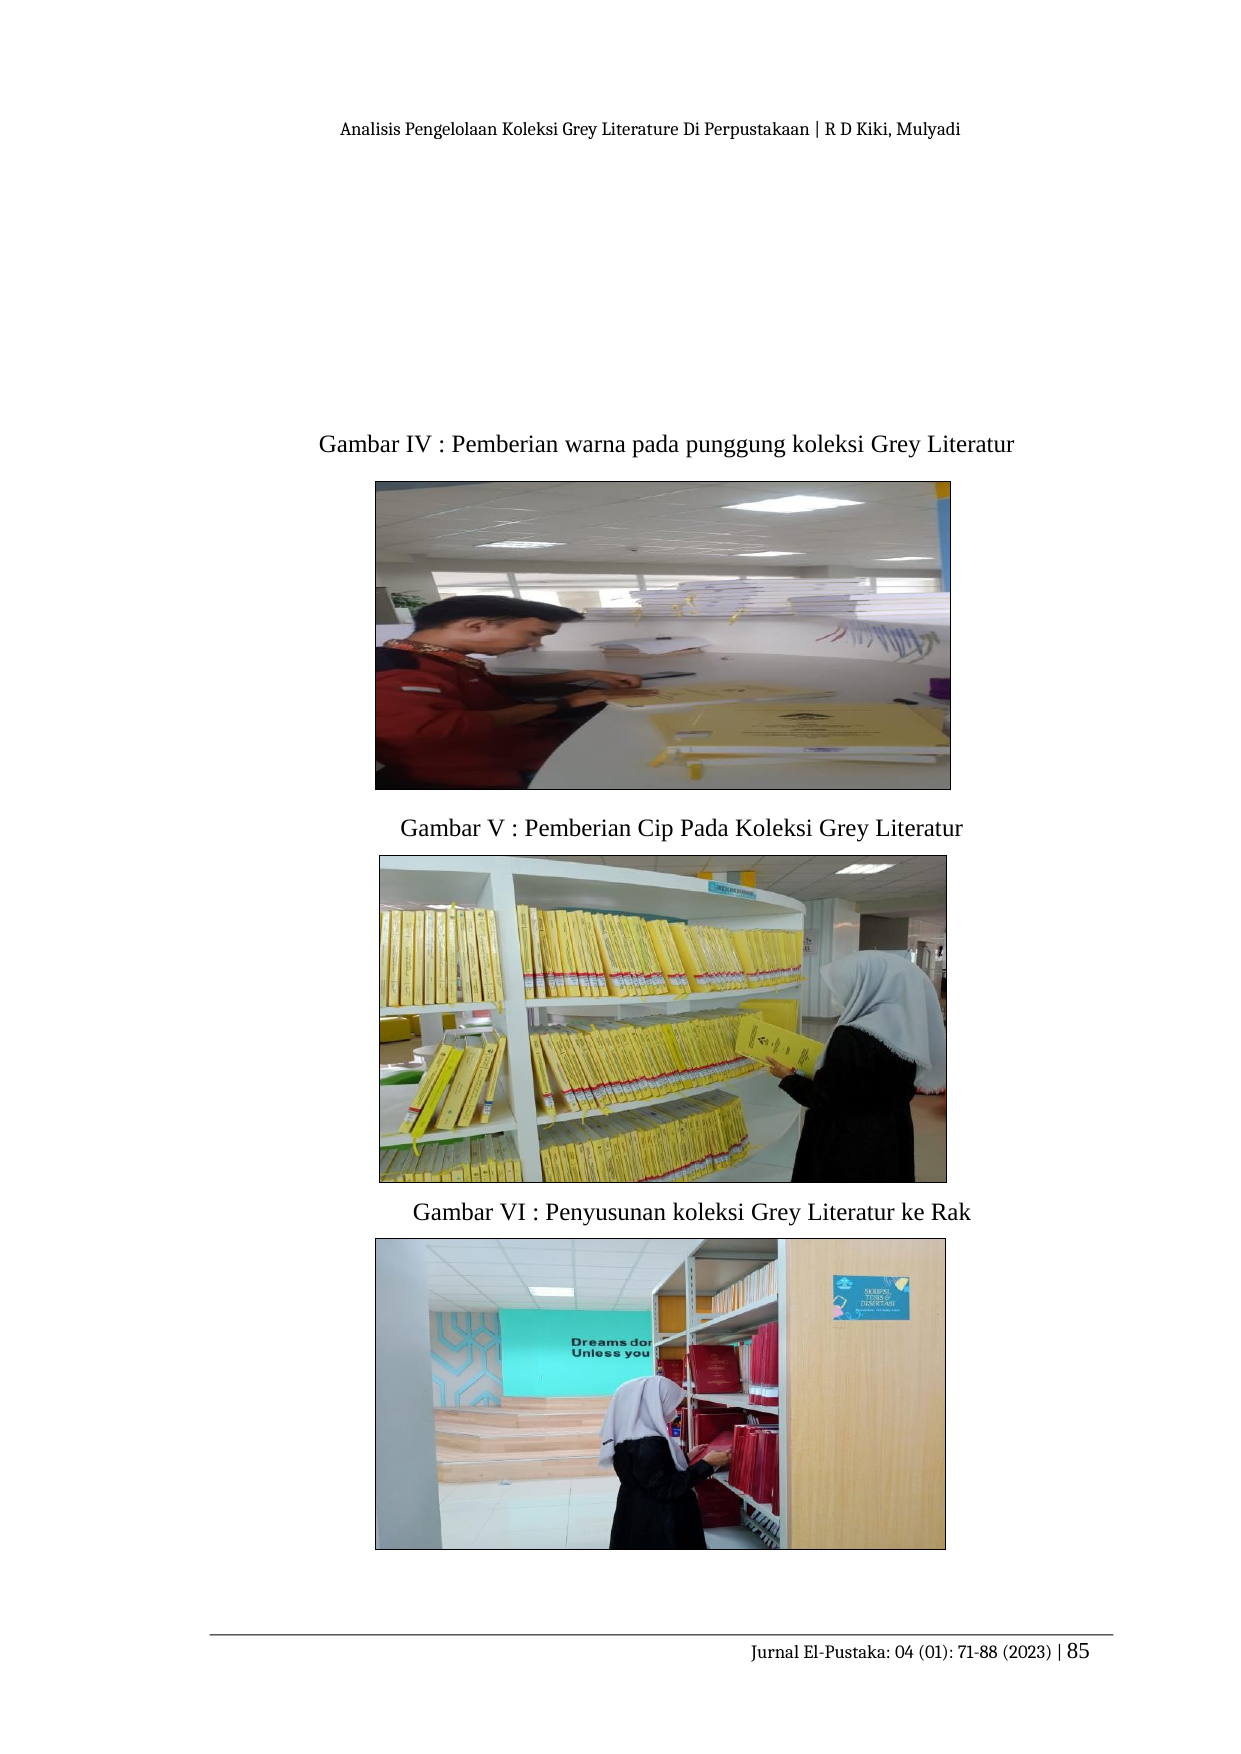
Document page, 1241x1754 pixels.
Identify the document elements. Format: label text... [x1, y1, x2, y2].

picture [380, 856, 946, 1182]
picture [376, 482, 950, 789]
picture [376, 1239, 945, 1549]
text Gambar IV : Pemberian warna pada punggung koleksi Grey Literatur [307, 429, 1026, 457]
text Gambar VI : Penyusunan koleksi Grey Literatur ke Rak [413, 1197, 1136, 1226]
